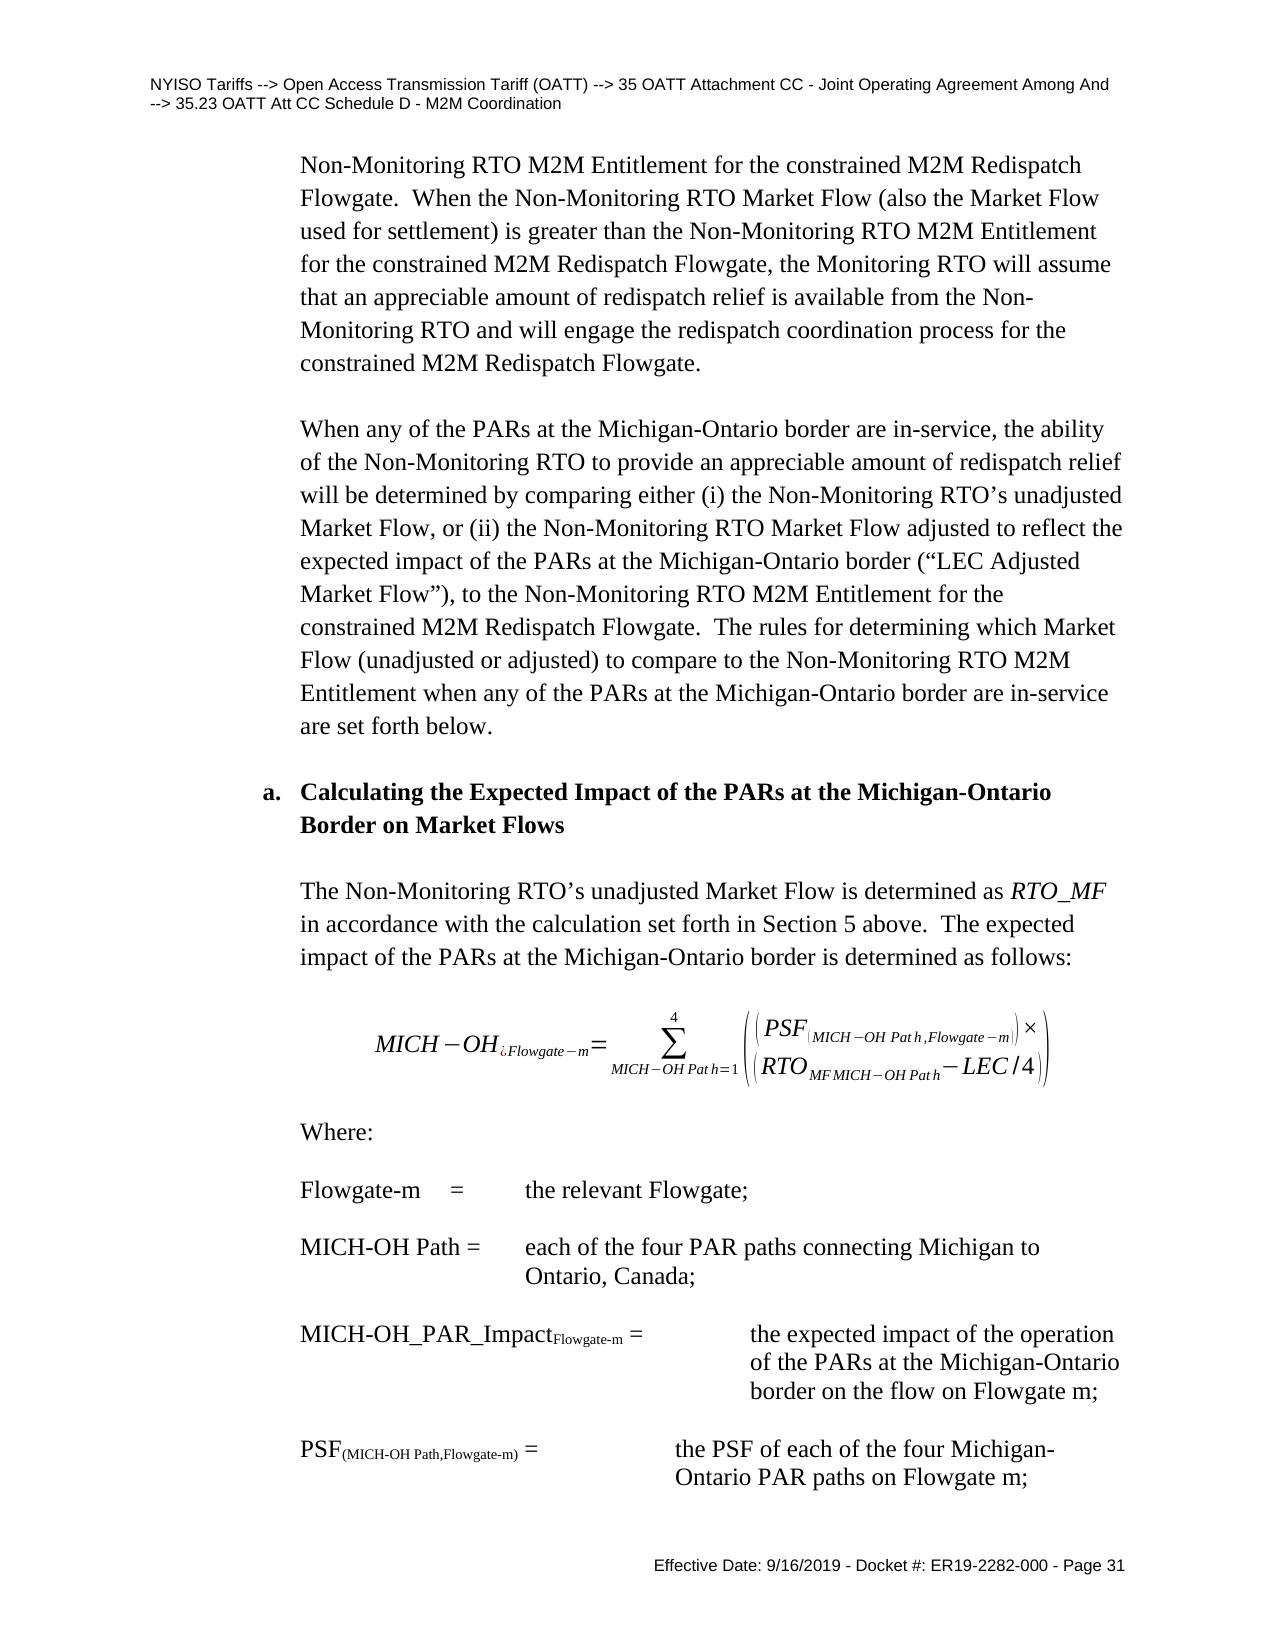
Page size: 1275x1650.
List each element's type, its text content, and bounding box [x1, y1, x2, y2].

text Where: [225, 1117, 1125, 1146]
text a. Calculating the Expected Impact of the PARs at the Michigan-Ontario Border on Market Flows [262, 777, 1125, 839]
text PSF(MICH-OH Path,Flowgate-m) = the PSF of each of the four Michigan-Ontario PAR paths on Flowgate m; [300, 1434, 1125, 1491]
text Flowgate-m = the relevant Flowgate; [225, 1175, 1125, 1204]
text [300, 150, 1125, 377]
text MICH-OH_PAR_ImpactFlowgate-m = the expected impact of the operation of the PARs at the Michigan-Ontario border on the flow on Flowgate m; [300, 1319, 1125, 1405]
text When any of the PARs at the Michigan-Ontario border are in-service, the ability of the Non-Monitoring RTO to provide an appreciable amount of redispatch relief will be determined by comparing either (i) the Non-Monitoring RTO’s unadjusted Market Flow, or (ii) the Non-Monitoring RTO Market Flow adjusted to reflect the expected impact of the PARs at the Michigan-Ontario border (“LEC Adjusted Market Flow”), to the Non-Monitoring RTO M2M Entitlement for the constrained M2M Redispatch Flowgate. The rules for determining which Market Flow (unadjusted or adjusted) to compare to the Non-Monitoring RTO M2M Entitlement when any of the PARs at the Michigan-Ontario border are in-service are set forth below. [300, 414, 1125, 740]
text MICH-OH Path = each of the four PAR paths connecting Michigan to Ontario, Canada; [300, 1232, 1125, 1290]
text The Non-Monitoring RTO’s unadjusted Market Flow is determined as RTO_MF in accordance with the calculation set forth in Section 5 above. The expected impact of the PARs at the Michigan-Ontario border is determined as follows: [300, 876, 1125, 971]
